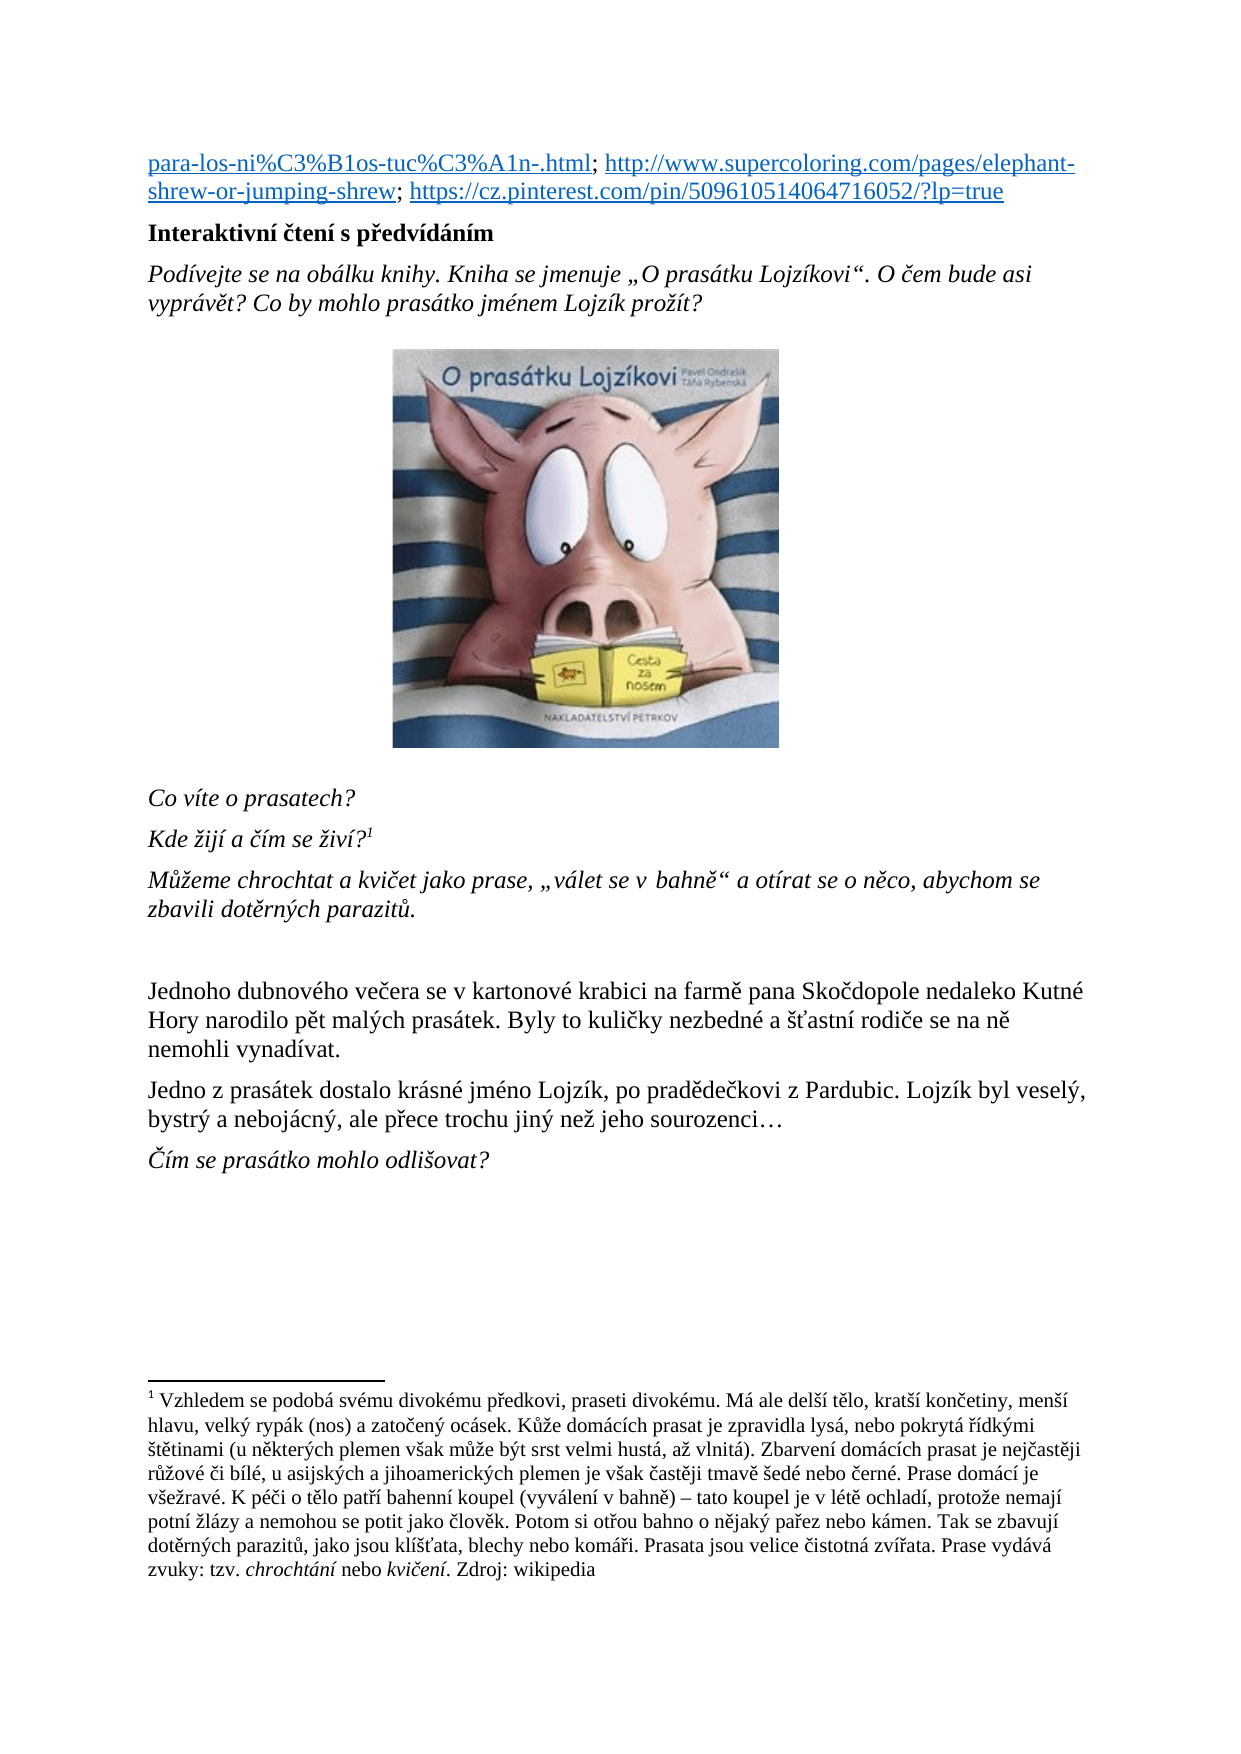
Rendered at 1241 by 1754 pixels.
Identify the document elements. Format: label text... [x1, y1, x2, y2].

text Kde žijí a čím se živí? [148, 824, 1093, 853]
text Podívejte se na obálku knihy. Kniha se jmenuje „O prasátku Lojzíkovi“. O čem bude asi vyprávět? Co by mohlo prasátko jménem Lojzík prožít? [148, 259, 1093, 316]
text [148, 148, 1093, 205]
text Jednoho dubnového večera se v kartonové krabici na farmě pana Skočdopole nedaleko Kutné Hory narodilo pět malých prasátek. Byly to kuličky nezbedné a šťastní rodiče se na ně nemohli vynadívat. [148, 976, 1093, 1063]
text Interaktivní čtení s předvídáním [148, 218, 1093, 246]
text Co víte o prasatech? [148, 783, 1093, 811]
text Jedno z prasátek dostalo krásné jméno Lojzík, po pradědečkovi z Pardubic. Lojzík byl veselý, bystrý a nebojácný, ale přece trochu jiný než jeho sourozenci… [148, 1075, 1093, 1133]
picture [391, 349, 779, 746]
text Můžeme chrochtat a kvičet jako prase, „válet se v bahně“ a otírat se o něco, abychom se zbavili dotěrných parazitů. [148, 865, 1093, 923]
text Čím se prasátko mohlo odlišovat? [148, 1145, 1093, 1174]
